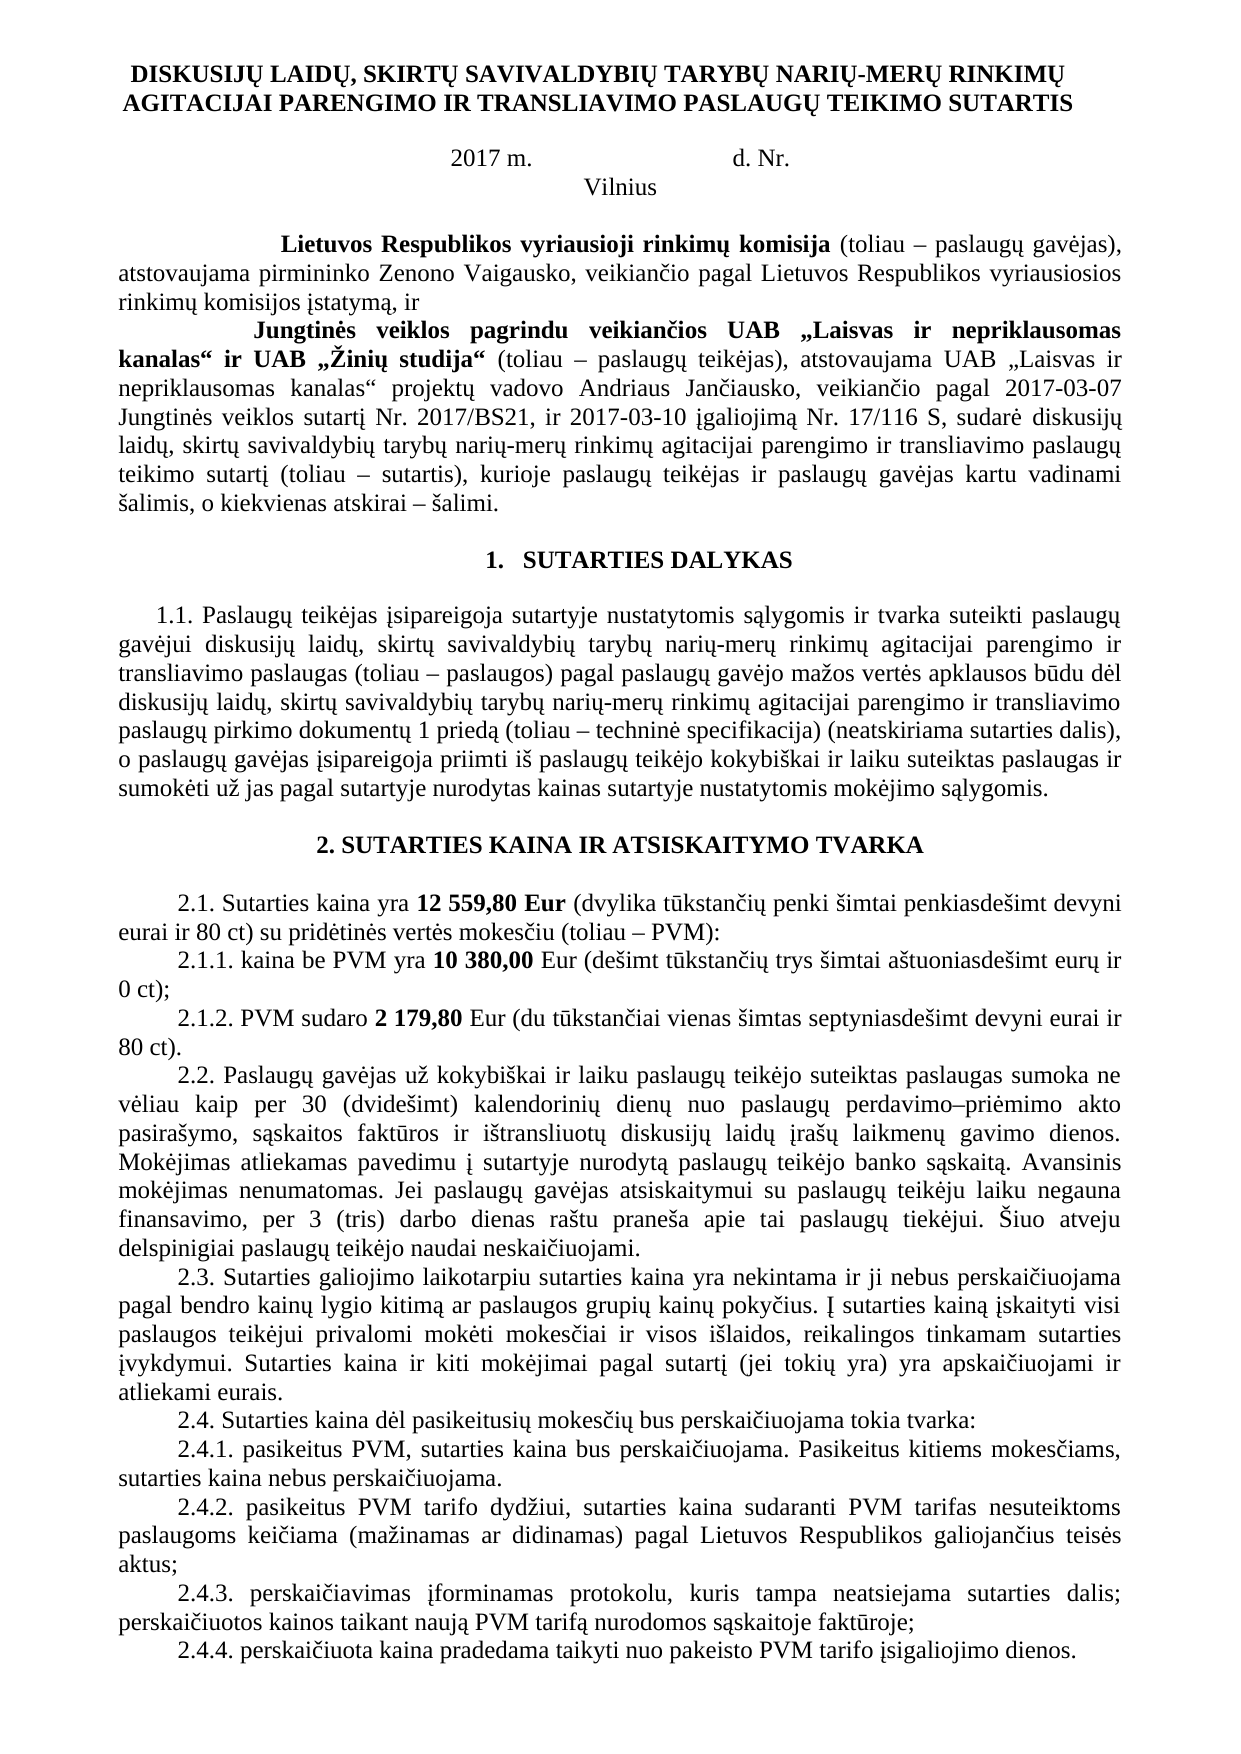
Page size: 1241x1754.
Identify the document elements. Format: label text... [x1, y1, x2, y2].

text 2.4.1. pasikeitus PVM, sutarties kaina bus perskaičiuojama. Pasikeitus kitiems mokesčiams, sutarties kaina nebus perskaičiuojama. [118, 1434, 1122, 1492]
text 2.2. Paslaugų gavėjas už kokybiškai ir laiku paslaugų teikėjo suteiktas paslaugas sumoka ne vėliau kaip per 30 (dvidešimt) kalendorinių dienų nuo paslaugų perdavimo–priėmimo akto pasirašymo, sąskaitos faktūros ir ištransliuotų diskusijų laidų įrašų laikmenų gavimo dienos. Mokėjimas atliekamas pavedimu į sutartyje nurodytą paslaugų teikėjo banko sąskaitą. Avansinis mokėjimas nenumatomas. Jei paslaugų gavėjas atsiskaitymui su paslaugų teikėju laiku negauna finansavimo, per 3 (tris) darbo dienas raštu praneša apie tai paslaugų tiekėjui. Šiuo atveju delspinigiai paslaugų teikėjo naudai neskaičiuojami. [118, 1061, 1122, 1262]
text 2.4. Sutarties kaina dėl pasikeitusių mokesčių bus perskaičiuojama tokia tvarka: [118, 1406, 1122, 1434]
text Jungtinės veiklos pagrindu veikiančios UAB „Laisvas ir nepriklausomas kanalas“ ir UAB „Žinių studija“ (toliau – paslaugų teikėjas), atstovaujama UAB „Laisvas ir nepriklausomas kanalas“ projektų vadovo Andriaus Jančiausko, veikiančio pagal 2017-03-07 Jungtinės veiklos sutartį Nr. 2017/BS21, ir 2017-03-10 įgaliojimą Nr. 17/116 S, sudarė diskusijų laidų, skirtų savivaldybių tarybų narių-merų rinkimų agitacijai parengimo ir transliavimo paslaugų teikimo sutartį (toliau – sutartis), kurioje paslaugų teikėjas ir paslaugų gavėjas kartu vadinami šalimis, o kiekvienas atskirai – šalimi. [118, 315, 1122, 517]
text 2.4.4. perskaičiuota kaina pradedama taikyti nuo pakeisto PVM tarifo įsigaliojimo dienos. [118, 1636, 1122, 1664]
text DISKUSIJŲ LAIDŲ, SKIRTŲ SAVIVALDYBIŲ TARYBŲ NARIŲ-MERŲ RINKIMŲ AGITACIJAI PARENGIMO IR TRANSLIAVIMO PASLAUGŲ TEIKIMO SUTARTIS [118, 59, 1078, 117]
text 1.1. Paslaugų teikėjas įsipareigoja sutartyje nustatytomis sąlygomis ir tvarka suteikti paslaugų gavėjui diskusijų laidų, skirtų savivaldybių tarybų narių-merų rinkimų agitacijai parengimo ir transliavimo paslaugas (toliau – paslaugos) pagal paslaugų gavėjo mažos vertės apklausos būdu dėl diskusijų laidų, skirtų savivaldybių tarybų narių-merų rinkimų agitacijai parengimo ir transliavimo paslaugų pirkimo dokumentų 1 priedą (toliau – techninė specifikacija) (neatskiriama sutarties dalis), o paslaugų gavėjas įsipareigoja priimti iš paslaugų teikėjo kokybiškai ir laiku suteiktas paslaugas ir sumokėti už jas pagal sutartyje nurodytas kainas sutartyje nustatytomis mokėjimo sąlygomis. [118, 601, 1122, 802]
text 2.4.2. pasikeitus PVM tarifo dydžiui, sutarties kaina sudaranti PVM tarifas nesuteiktoms paslaugoms keičiama (mažinamas ar didinamas) pagal Lietuvos Respublikos galiojančius teisės aktus; [118, 1492, 1122, 1578]
text 2. SUTARTIES KAINA IR ATSISKAITYMO TVARKA [118, 831, 1122, 859]
text 2.1. Sutarties kaina yra 12 559,80 Eur (dvylika tūkstančių penki šimtai penkiasdešimt devyni eurai ir 80 ct) su pridėtinės vertės mokesčiu (toliau – PVM): [118, 888, 1122, 946]
text 2017 m. d. Nr. [118, 143, 1122, 172]
list SUTARTIES DALYKAS [156, 545, 1122, 574]
text 2.1.1. kaina be PVM yra 10 380,00 Eur (dešimt tūkstančių trys šimtai aštuoniasdešimt eurų ir 0 ct); [118, 946, 1122, 1003]
text 2.3. Sutarties galiojimo laikotarpiu sutarties kaina yra nekintama ir ji nebus perskaičiuojama pagal bendro kainų lygio kitimą ar paslaugos grupių kainų pokyčius. Į sutarties kainą įskaityti visi paslaugos teikėjui privalomi mokėti mokesčiai ir visos išlaidos, reikalingos tinkamam sutarties įvykdymui. Sutarties kaina ir kiti mokėjimai pagal sutartį (jei tokių yra) yra apskaičiuojami ir atliekami eurais. [118, 1262, 1122, 1406]
text 2.4.3. perskaičiavimas įforminamas protokolu, kuris tampa neatsiejama sutarties dalis; perskaičiuotos kainos taikant naują PVM tarifą nurodomos sąskaitoje faktūroje; [118, 1578, 1122, 1636]
text Vilnius [118, 172, 1122, 200]
text 2.1.2. PVM sudaro 2 179,80 Eur (du tūkstančiai vienas šimtas septyniasdešimt devyni eurai ir 80 ct). [118, 1003, 1122, 1061]
text Lietuvos Respublikos vyriausioji rinkimų komisija (toliau – paslaugų gavėjas), atstovaujama pirmininko Zenono Vaigausko, veikiančio pagal Lietuvos Respublikos vyriausiosios rinkimų komisijos įstatymą, ir [118, 229, 1122, 315]
